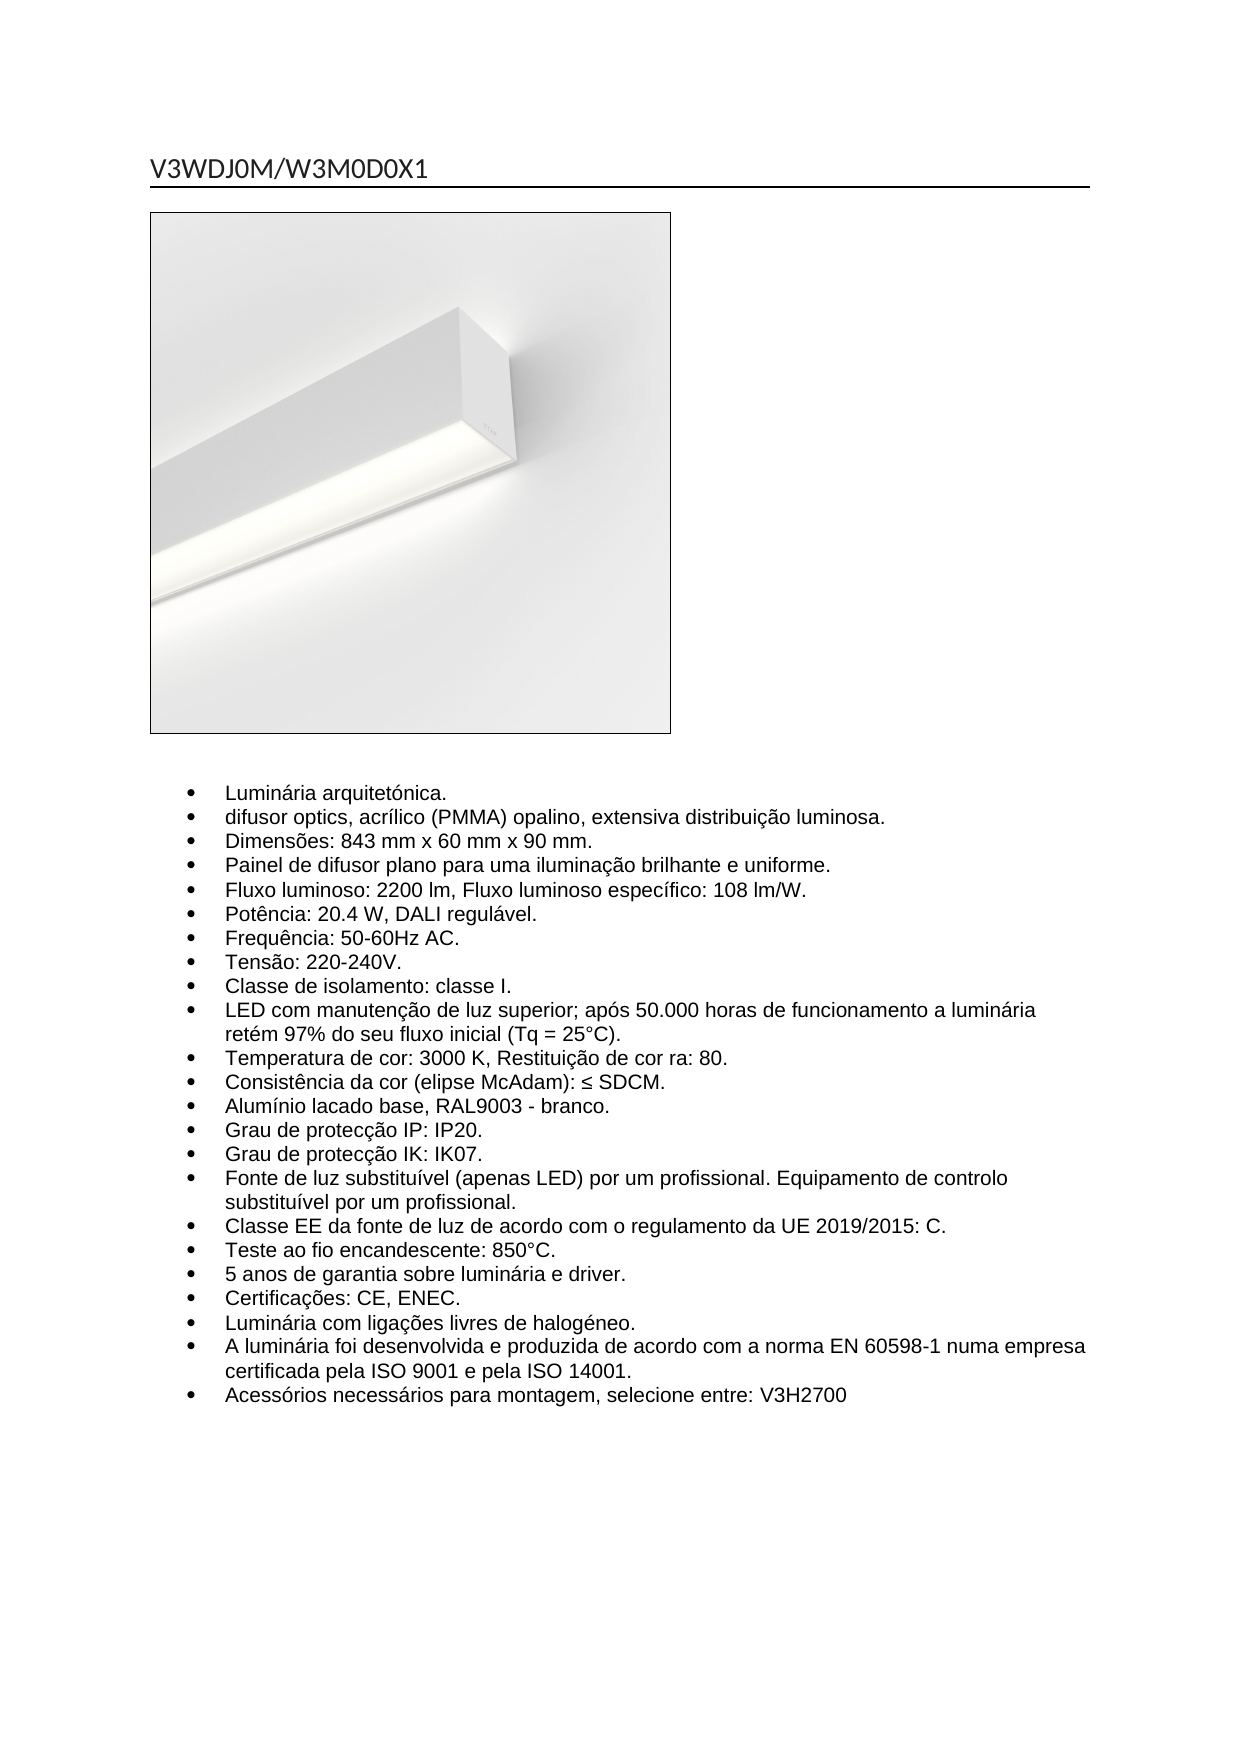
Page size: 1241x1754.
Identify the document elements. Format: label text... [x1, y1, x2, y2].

list Potência: 20.4 W, DALI regulável. [187, 901, 1090, 926]
text V3WDJ0M/W3M0D0X1 [150, 150, 1090, 186]
list Fluxo luminoso: 2200 lm, Fluxo luminoso específico: 108 lm/W. [187, 877, 1090, 901]
list A luminária foi desenvolvida e produzida de acordo com a norma EN 60598-1 numa empresa certificada pela ISO 9001 e pela ISO 14001. [187, 1334, 1090, 1382]
list Luminária com ligações livres de halogéneo. [187, 1310, 1090, 1334]
list Fonte de luz substituível (apenas LED) por um profissional. Equipamento de controlo substituível por um profissional. [187, 1166, 1090, 1214]
list Alumínio lacado base, RAL9003 - branco. [187, 1094, 1090, 1118]
list Painel de difusor plano para uma iluminação brilhante e uniforme. [187, 853, 1090, 877]
list Luminária arquitetónica. [187, 781, 1090, 805]
picture [151, 213, 670, 733]
list Grau de protecção IK: IK07. [187, 1142, 1090, 1166]
list Temperatura de cor: 3000 K, Restituição de cor ra: 80. [187, 1046, 1090, 1070]
list Certificações: CE, ENEC. [187, 1286, 1090, 1310]
list Classe de isolamento: classe I. [187, 974, 1090, 998]
list LED com manutenção de luz superior; após 50.000 horas de funcionamento a luminária retém 97% do seu fluxo inicial (Tq = 25°C). [187, 998, 1090, 1046]
list Classe EE da fonte de luz de acordo com o regulamento da UE 2019/2015: C. [187, 1214, 1090, 1238]
list Acessórios necessários para montagem, selecione entre: V3H2700 [187, 1382, 1090, 1406]
list Tensão: 220-240V. [187, 949, 1090, 974]
list 5 anos de garantia sobre luminária e driver. [187, 1262, 1090, 1286]
list Dimensões: 843 mm x 60 mm x 90 mm. [187, 829, 1090, 853]
list Teste ao fio encandescente: 850°C. [187, 1238, 1090, 1262]
list Frequência: 50-60Hz AC. [187, 926, 1090, 949]
list Consistência da cor (elipse McAdam): ≤ SDCM. [187, 1070, 1090, 1094]
list difusor optics, acrílico (PMMA) opalino, extensiva distribuição luminosa. [187, 805, 1090, 829]
list Grau de protecção IP: IP20. [187, 1118, 1090, 1142]
